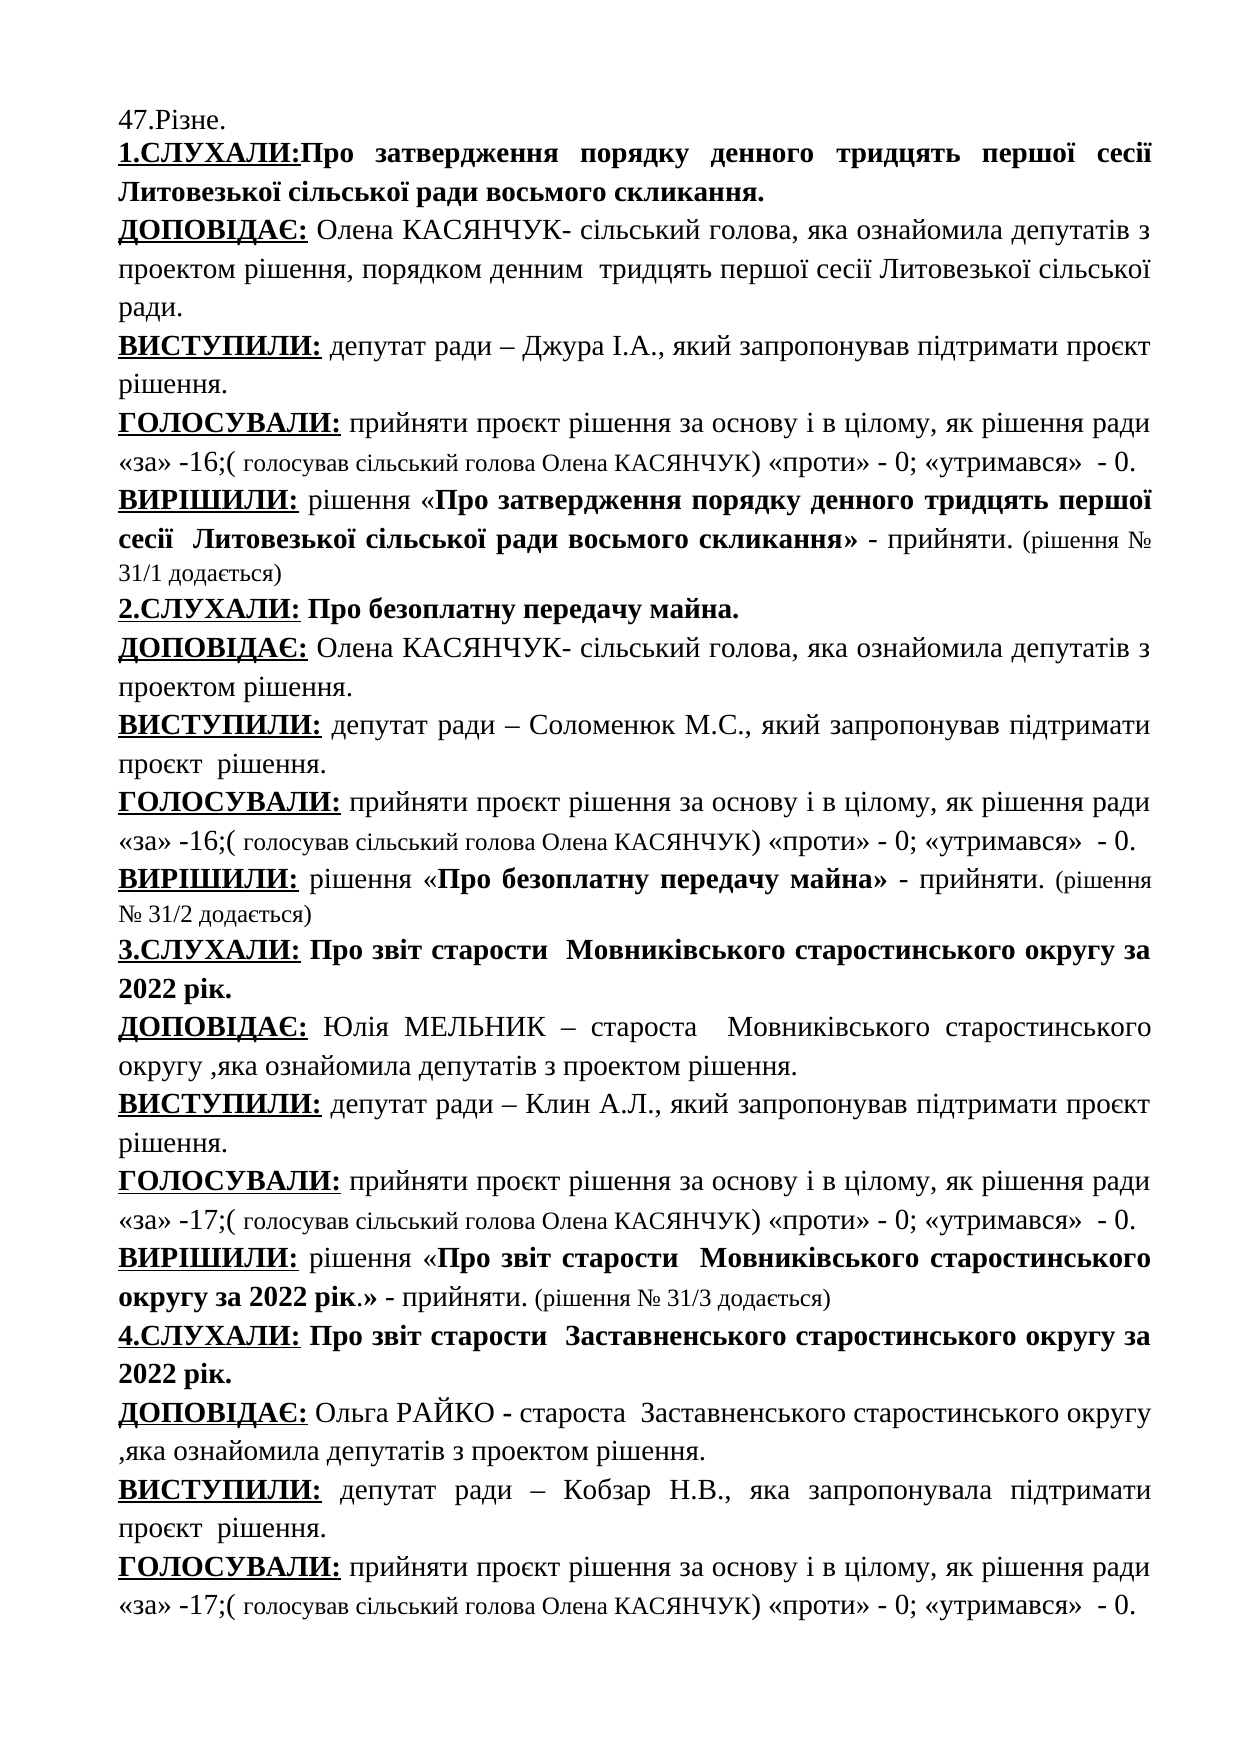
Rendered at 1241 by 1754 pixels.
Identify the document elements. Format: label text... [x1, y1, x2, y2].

text ГОЛОСУВАЛИ: прийняти проєкт рішення за основу і в цілому, як рішення ради «за» -16;( голосував сільський голова Олена КАСЯНЧУК) «проти» - 0; «утримався» - 0. [118, 784, 1152, 856]
text ДОПОВІДАЄ: Олена КАСЯНЧУК- сільський голова, яка ознайомила депутатів з проектом рішення, порядком денним тридцять першої сесії Литовезької сільської ради. [118, 212, 1152, 323]
text ВИСТУПИЛИ: депутат ради – Кобзар Н.В., яка запропонувала підтримати проєкт рішення. [118, 1472, 1152, 1544]
text ДОПОВІДАЄ: Юлія МЕЛЬНИК – староста Мовниківського старостинського округу ,яка ознайомила депутатів з проектом рішення. [118, 1009, 1152, 1081]
text 2.СЛУХАЛИ: Про безоплатну передачу майна. [118, 592, 1152, 625]
text ВИРІШИЛИ: рішення «Про затвердження порядку денного тридцять першої сесії Литовезької сільської ради восьмого скликання» - прийняти. (рішення № 31/1 додається) [118, 482, 1152, 587]
text 47.Різне. [118, 102, 1152, 135]
text 4.СЛУХАЛИ: Про звіт старости Заставненського старостинського округу за 2022 рік. [118, 1318, 1152, 1390]
text 1.СЛУХАЛИ:Про затвердження порядку денного тридцять першої сесії Литовезької сільської ради восьмого скликання. [118, 135, 1152, 207]
text ВИСТУПИЛИ: депутат ради – Клин А.Л., який запропонував підтримати проєкт рішення. [118, 1086, 1152, 1158]
text ГОЛОСУВАЛИ: прийняти проєкт рішення за основу і в цілому, як рішення ради «за» -16;( голосував сільський голова Олена КАСЯНЧУК) «проти» - 0; «утримався» - 0. [118, 405, 1152, 477]
text ДОПОВІДАЄ: Ольга РАЙКО - староста Заставненського старостинського округу ,яка ознайомила депутатів з проектом рішення. [118, 1395, 1152, 1467]
text ВИСТУПИЛИ: депутат ради – Джура І.А., який запропонував підтримати проєкт рішення. [118, 328, 1152, 400]
text ВИРІШИЛИ: рішення «Про безоплатну передачу майна» - прийняти. (рішення № 31/2 додається) [118, 861, 1152, 928]
text ВИРІШИЛИ: рішення «Про звіт старости Мовниківського старостинського округу за 2022 рік.» - прийняти. (рішення № 31/3 додається) [118, 1241, 1152, 1313]
text ДОПОВІДАЄ: Олена КАСЯНЧУК- сільський голова, яка ознайомила депутатів з проектом рішення. [118, 630, 1152, 702]
text 3.СЛУХАЛИ: Про звіт старости Мовниківського старостинського округу за 2022 рік. [118, 932, 1152, 1004]
text ВИСТУПИЛИ: депутат ради – Соломенюк М.С., який запропонував підтримати проєкт рішення. [118, 707, 1152, 779]
